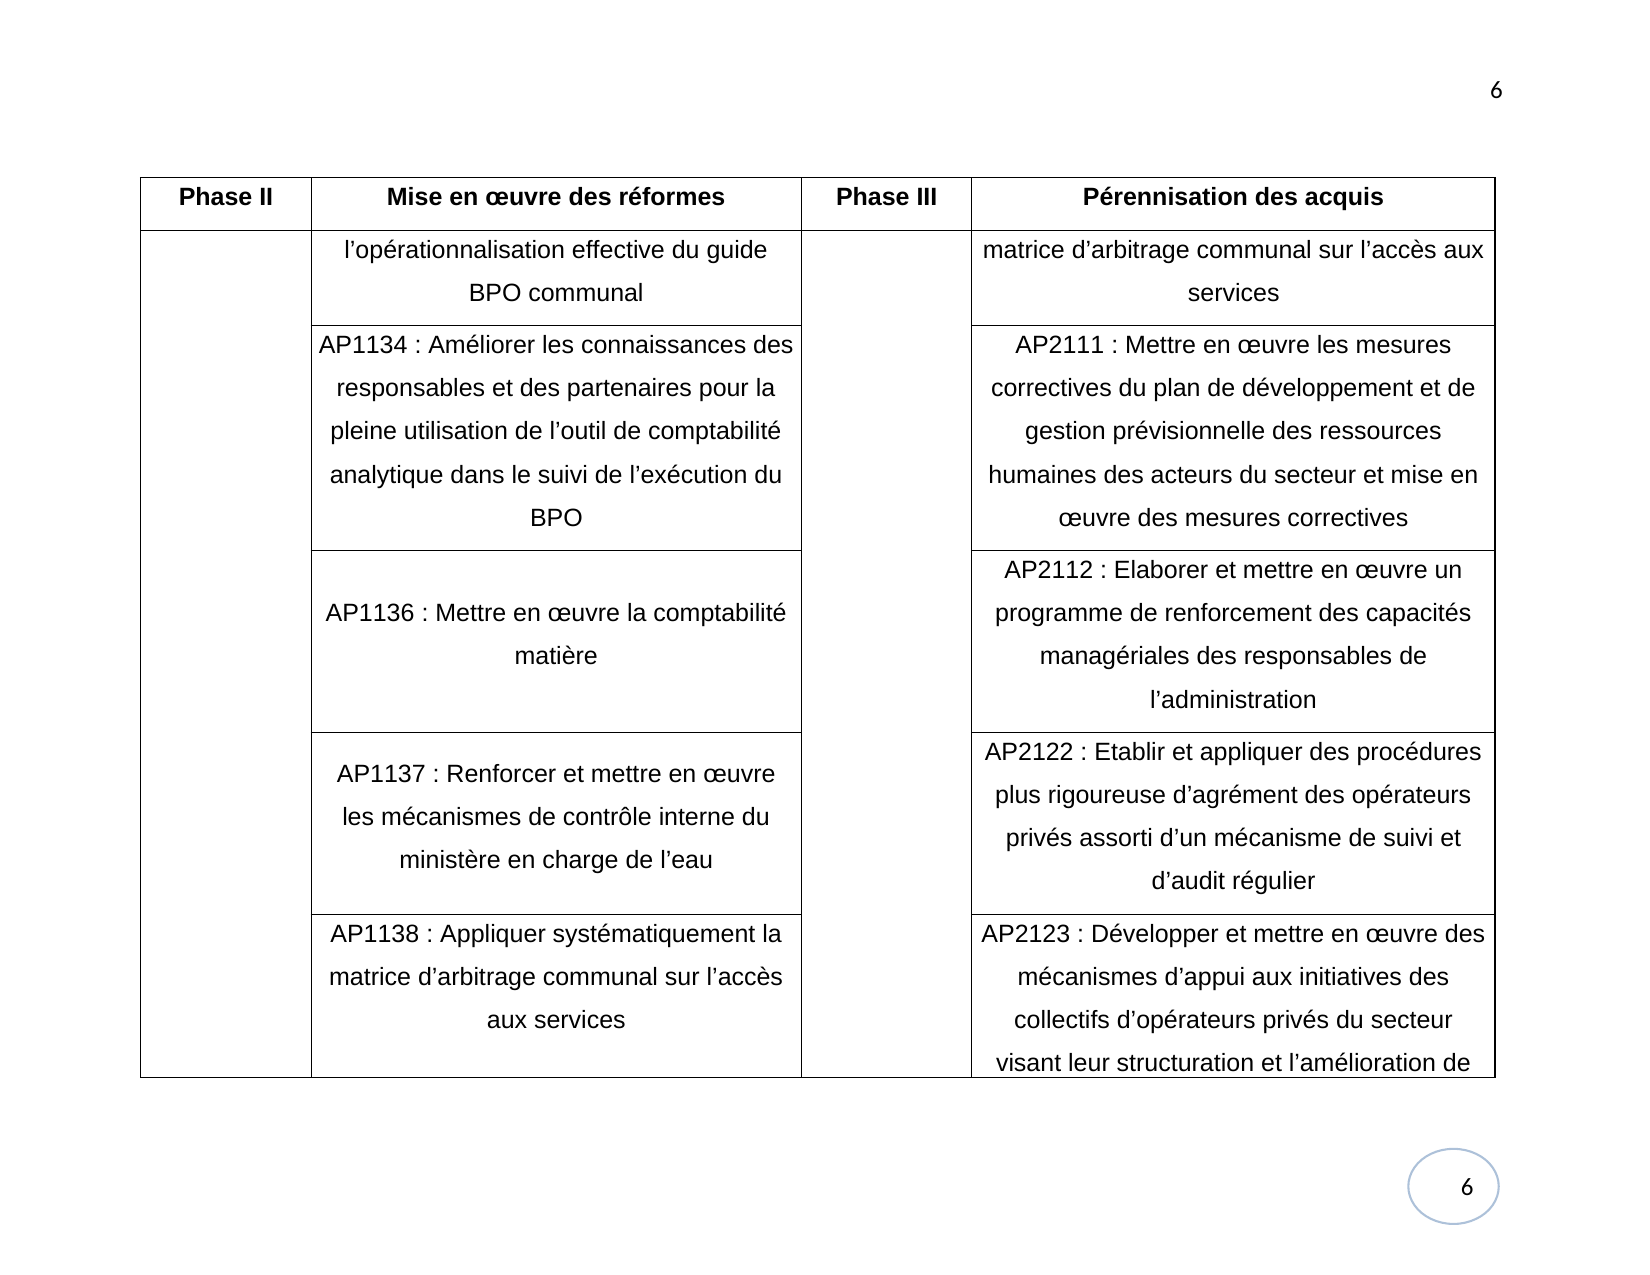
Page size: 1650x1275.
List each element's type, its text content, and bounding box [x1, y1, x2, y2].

table_header Phase II [141, 178, 311, 229]
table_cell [972, 915, 1494, 1077]
table_header Pérennisation des acquis [972, 178, 1494, 229]
table_cell AP1136 : Mettre en œuvre la comptabilité matière [312, 551, 801, 732]
table_header Mise en œuvre des réformes [312, 178, 801, 229]
table_header Phase III [802, 178, 971, 229]
table_cell AP2122 : Etablir et appliquer des procédures plus rigoureuse d’agrément des opérateurs privés assorti d’un mécanisme de suivi et d’audit régulier [972, 733, 1494, 913]
table_cell AP2111 : Mettre en œuvre les mesures correctives du plan de développement et de gestion prévisionnelle des ressources humaines des acteurs du secteur et mise en œuvre des mesures correctives [972, 326, 1494, 550]
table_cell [312, 915, 801, 1077]
table_cell AP2112 : Elaborer et mettre en œuvre un programme de renforcement des capacités managériales des responsables de l’administration [972, 551, 1494, 732]
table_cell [972, 231, 1494, 325]
table_cell AP1137 : Renforcer et mettre en œuvre les mécanismes de contrôle interne du ministère en charge de l’eau [312, 733, 801, 913]
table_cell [312, 231, 801, 325]
